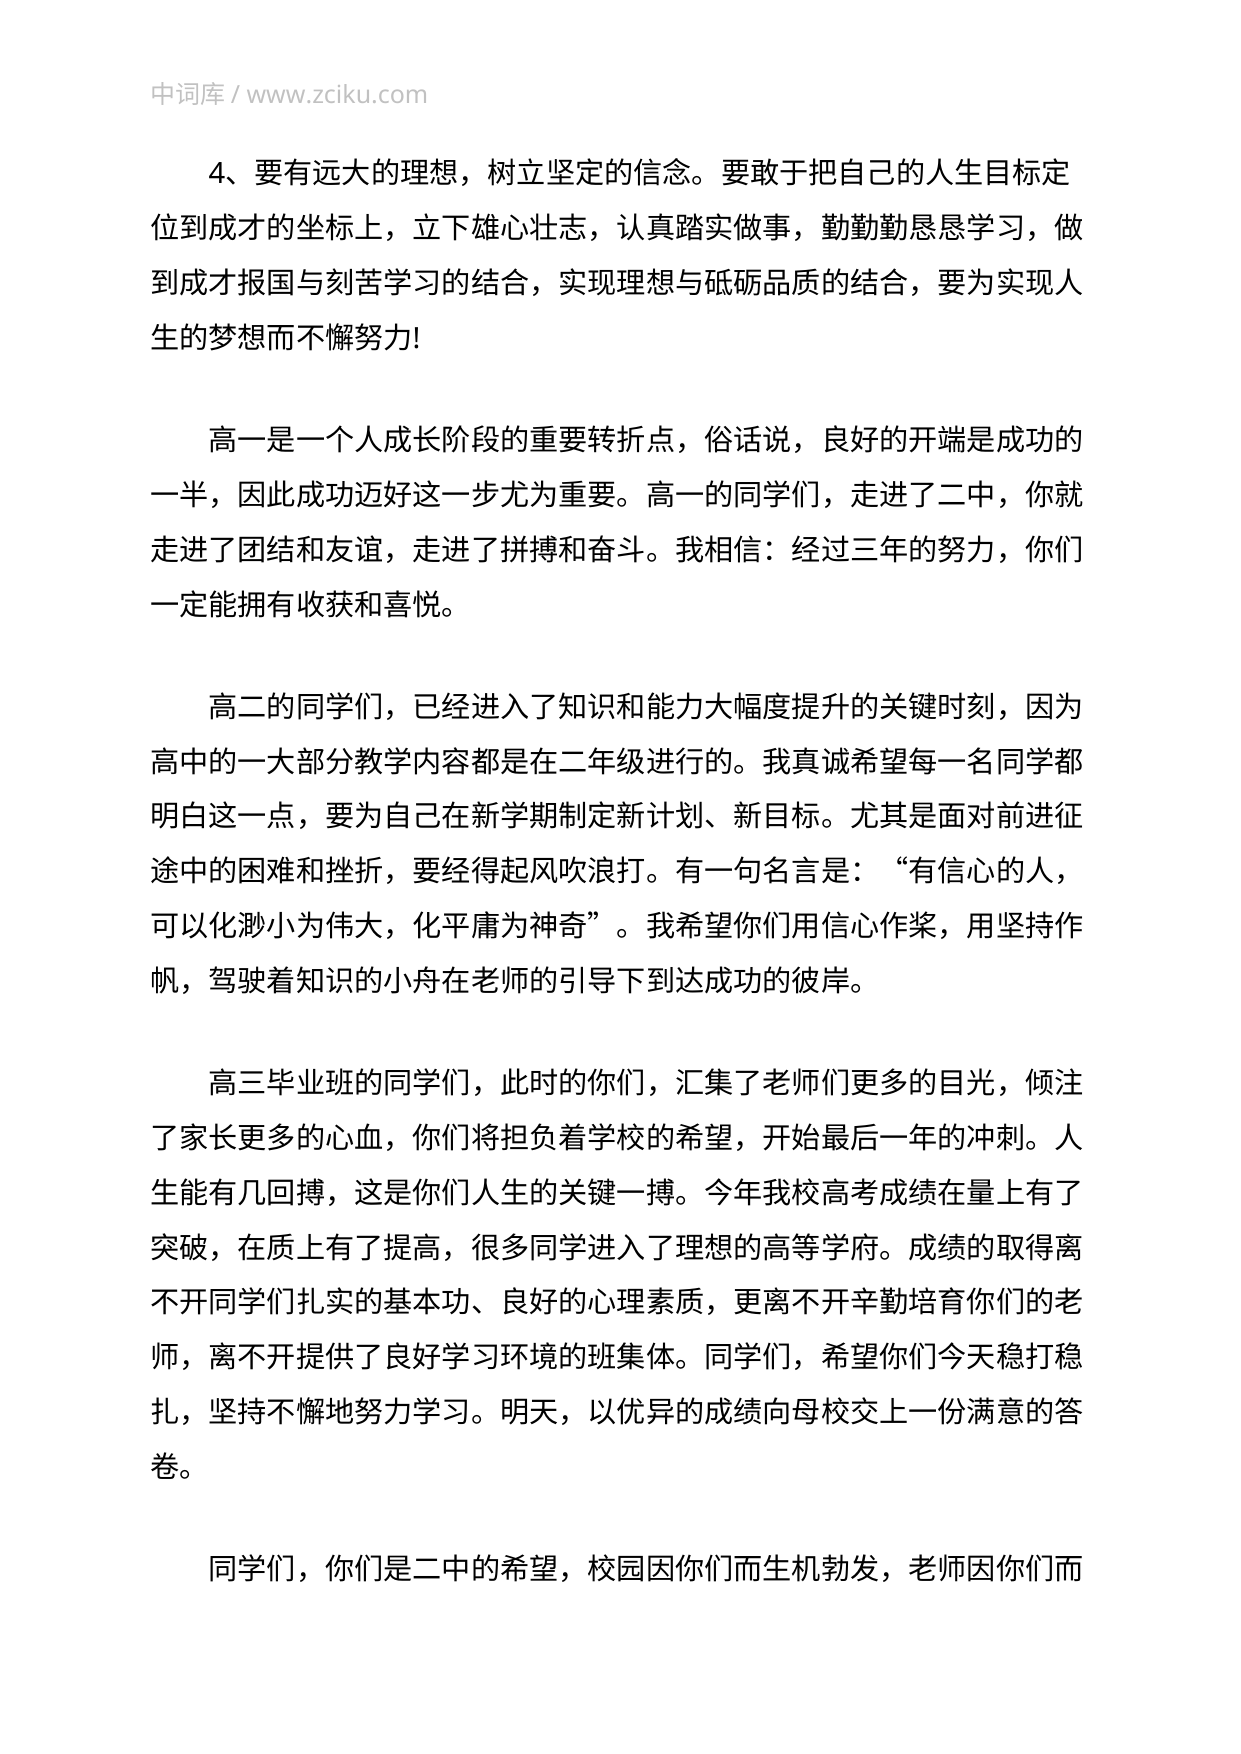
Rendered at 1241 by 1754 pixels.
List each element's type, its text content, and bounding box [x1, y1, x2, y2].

text 4、要有远大的理想，树立坚定的信念。要敢于把自己的人生目标定位到成才的坐标上，立下雄心壮志，认真踏实做事，勤勤勤恳恳学习，做到成才报国与刻苦学习的结合，实现理想与砥砺品质的结合，要为实现人生的梦想而不懈努力! [150, 150, 1090, 357]
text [150, 1546, 1090, 1588]
text 高二的同学们，已经进入了知识和能力大幅度提升的关键时刻，因为高中的一大部分教学内容都是在二年级进行的。我真诚希望每一名同学都明白这一点，要为自己在新学期制定新计划、新目标。尤其是面对前进征途中的困难和挫折，要经得起风吹浪打。有一句名言是：“有信心的人，可以化渺小为伟大，化平庸为神奇”。我希望你们用信心作桨，用坚持作帆，驾驶着知识的小舟在老师的引导下到达成功的彼岸。 [150, 683, 1090, 1000]
text 高三毕业班的同学们，此时的你们，汇集了老师们更多的目光，倾注了家长更多的心血，你们将担负着学校的希望，开始最后一年的冲刺。人生能有几回搏，这是你们人生的关键一搏。今年我校高考成绩在量上有了突破，在质上有了提高，很多同学进入了理想的高等学府。成绩的取得离不开同学们扎实的基本功、良好的心理素质，更离不开辛勤培育你们的老师，离不开提供了良好学习环境的班集体。同学们，希望你们今天稳打稳扎，坚持不懈地努力学习。明天，以优异的成绩向母校交上一份满意的答卷。 [150, 1059, 1090, 1486]
text 高一是一个人成长阶段的重要转折点，俗话说，良好的开端是成功的一半，因此成功迈好这一步尤为重要。高一的同学们，走进了二中，你就走进了团结和友谊，走进了拼搏和奋斗。我相信：经过三年的努力，你们一定能拥有收获和喜悦。 [150, 417, 1090, 624]
